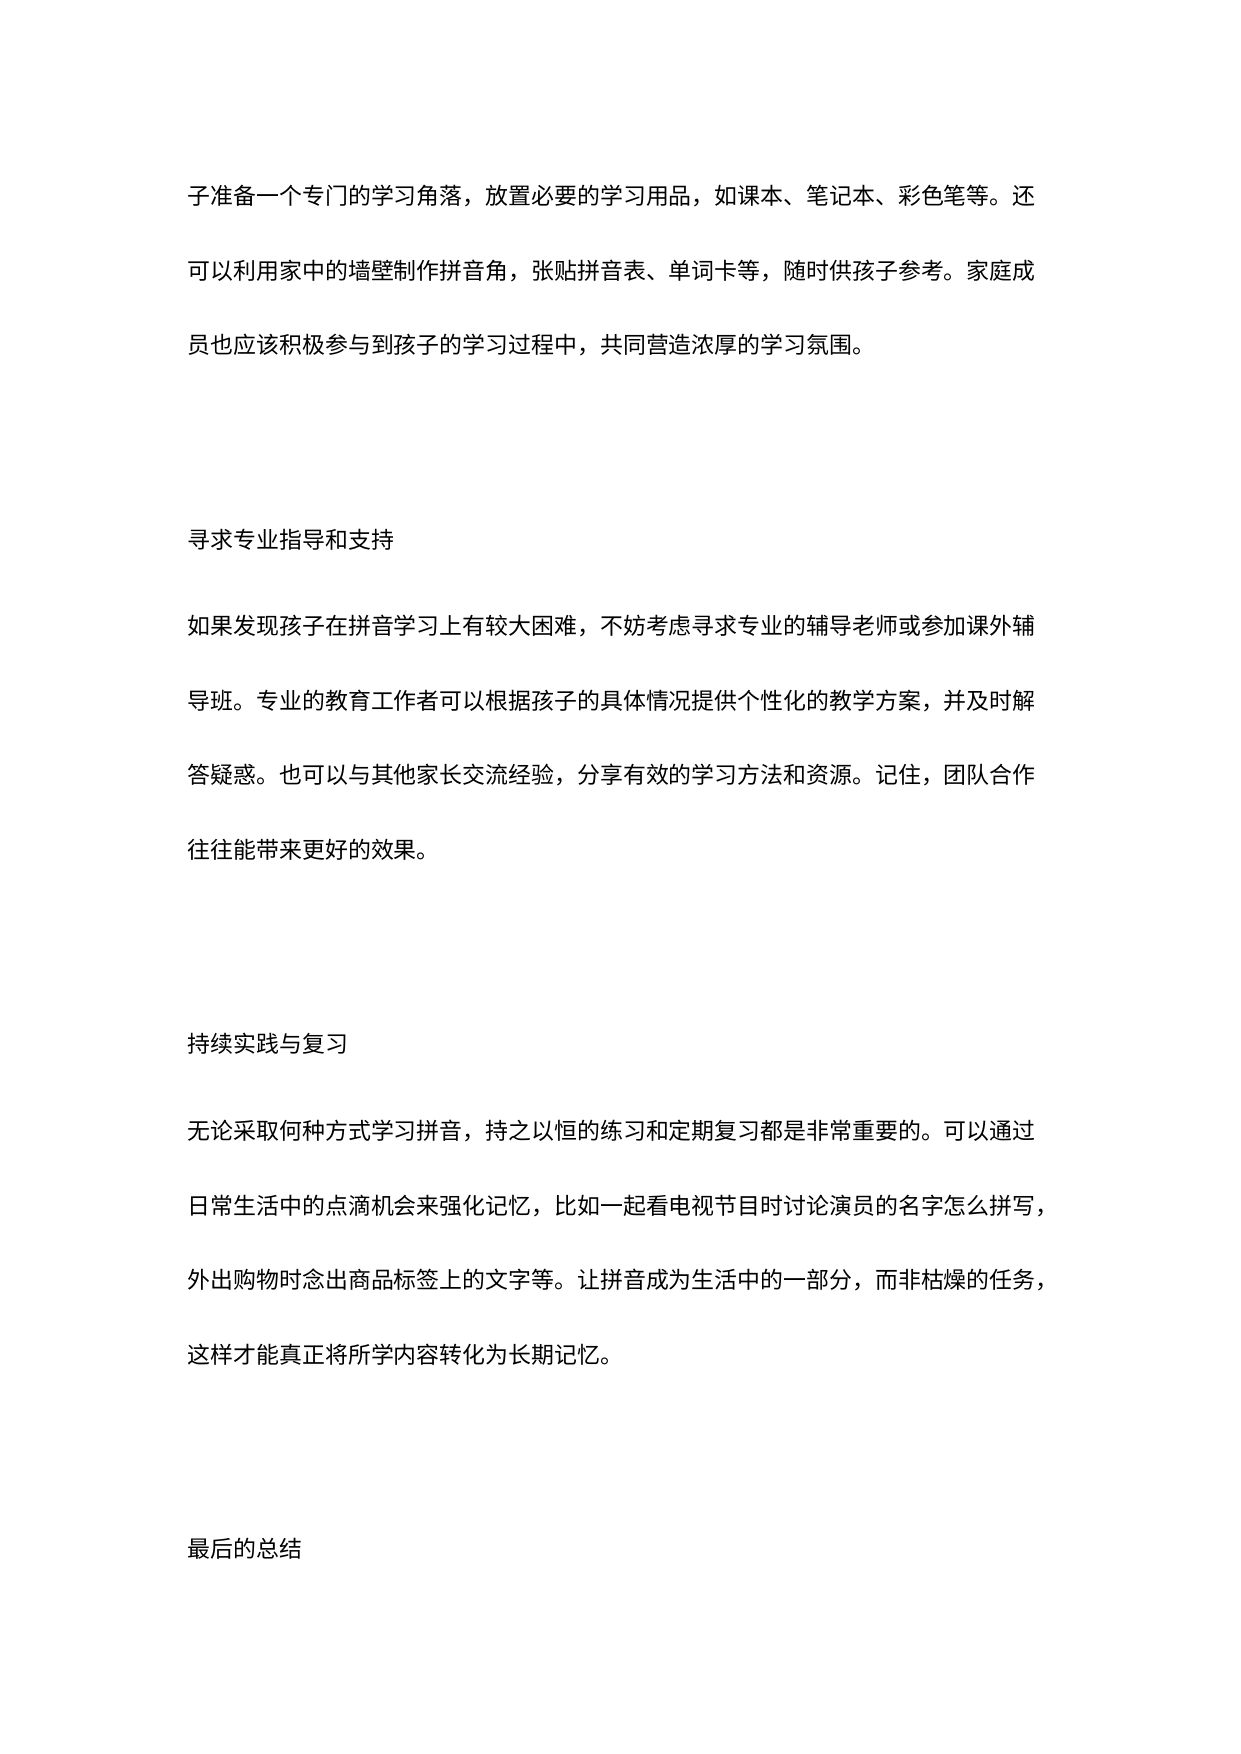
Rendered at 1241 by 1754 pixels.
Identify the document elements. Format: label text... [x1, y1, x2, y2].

text 最后的总结 [187, 1515, 1053, 1580]
text 寻求专业指导和支持 [187, 506, 1053, 571]
text 无论采取何种方式学习拼音，持之以恒的练习和定期复习都是非常重要的。可以通过日常生活中的点滴机会来强化记忆，比如一起看电视节目时讨论演员的名字怎么拼写，外出购物时念出商品标签上的文字等。让拼音成为生活中的一部分，而非枯燥的任务，这样才能真正将所学内容转化为长期记忆。 [187, 1097, 1053, 1386]
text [187, 162, 1053, 376]
text 如果发现孩子在拼音学习上有较大困难，不妨考虑寻求专业的辅导老师或参加课外辅导班。专业的教育工作者可以根据孩子的具体情况提供个性化的教学方案，并及时解答疑惑。也可以与其他家长交流经验，分享有效的学习方法和资源。记住，团队合作往往能带来更好的效果。 [187, 592, 1053, 881]
text 持续实践与复习 [187, 1011, 1053, 1076]
